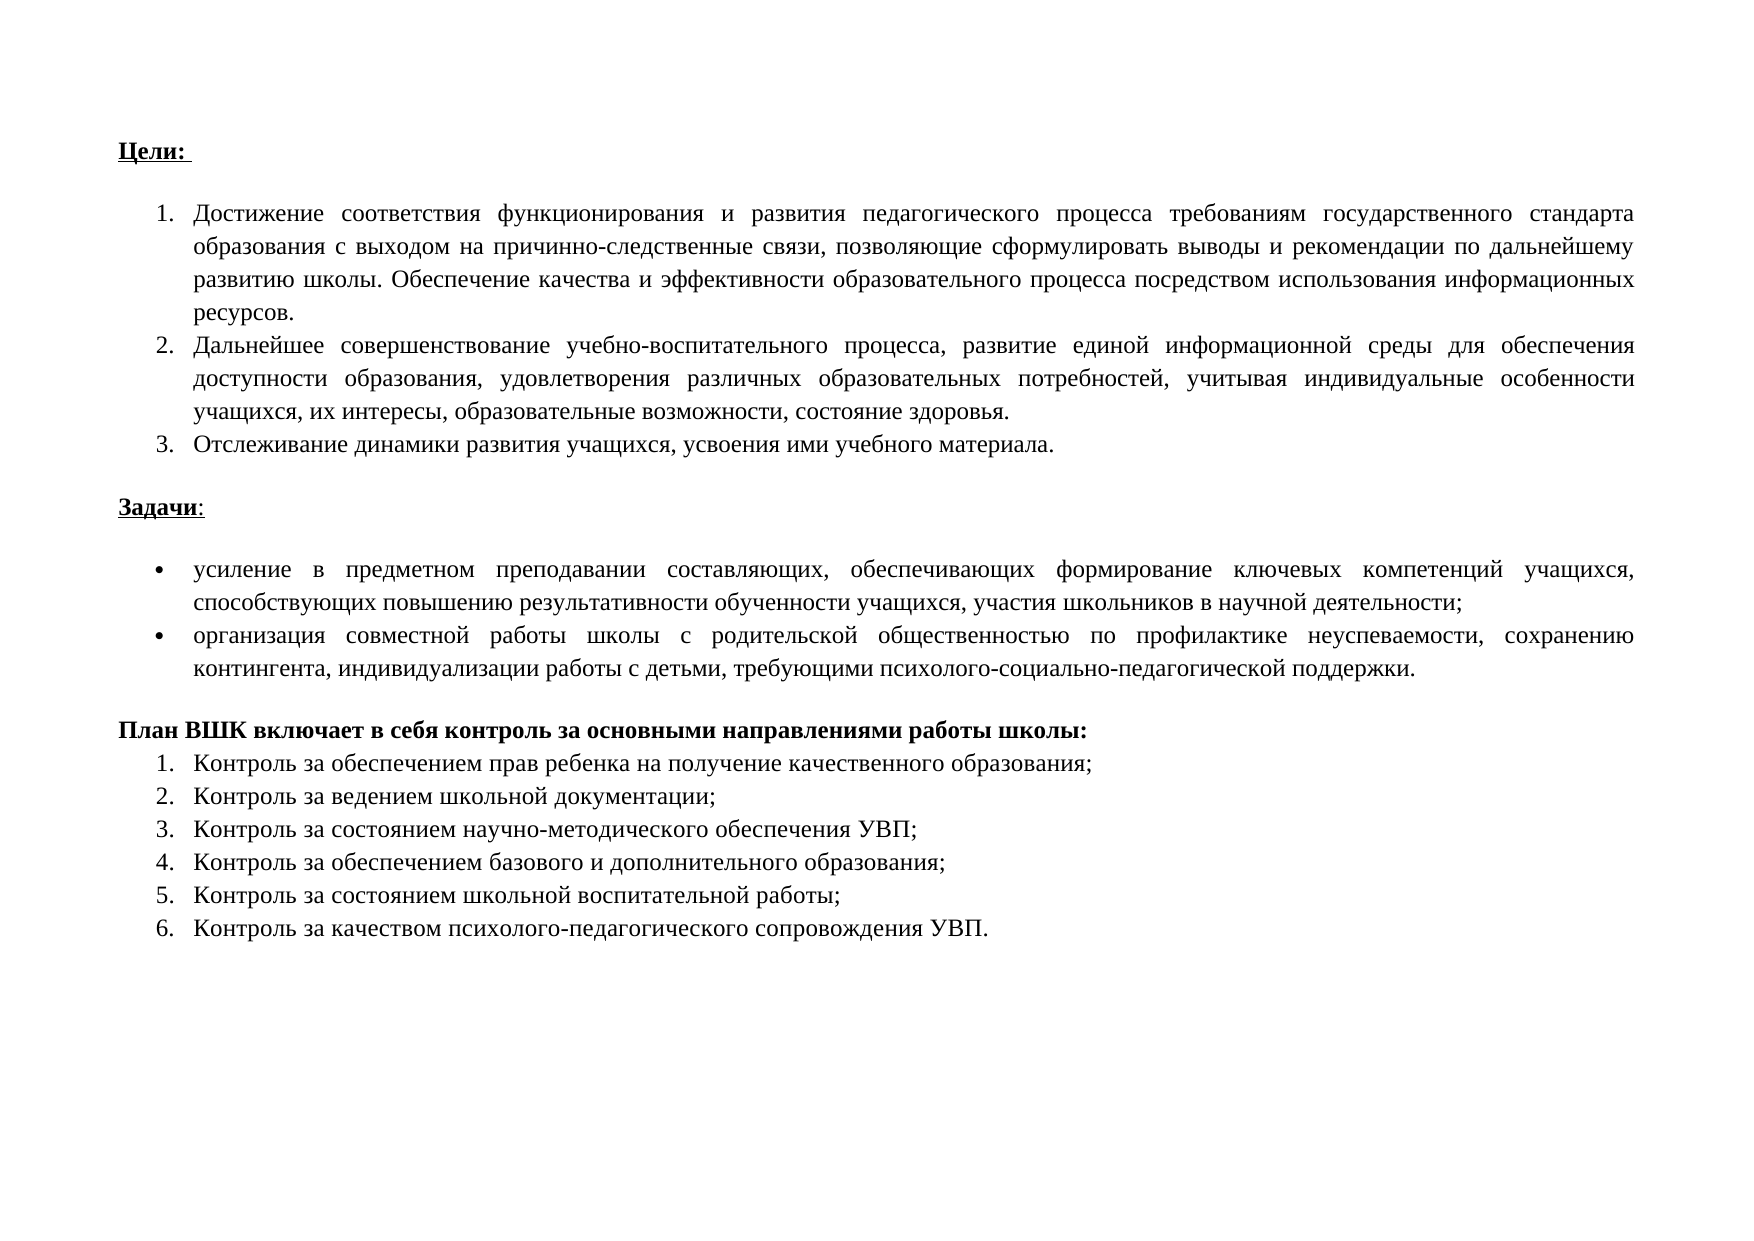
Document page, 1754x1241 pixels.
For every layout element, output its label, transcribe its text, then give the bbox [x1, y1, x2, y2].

text Цели: [118, 136, 1636, 165]
list Контроль за обеспечением прав ребенка на получение качественного образования; [156, 748, 1636, 777]
list Дальнейшее совершенствование учебно-воспитательного процесса, развитие единой информационной среды для обеспечения доступности образования, удовлетворения различных образовательных потребностей, учитывая индивидуальные особенности учащихся, их интересы, образовательные возможности, состояние здоровья. [156, 330, 1636, 425]
list Контроль за состоянием школьной воспитательной работы; [156, 880, 1636, 909]
text План ВШК включает в себя контроль за основными направлениями работы школы: [118, 715, 1636, 744]
list Контроль за состоянием научно-методического обеспечения УВП; [156, 814, 1636, 843]
list Контроль за качеством психолого-педагогического сопровождения УВП. [156, 913, 1636, 942]
list Отслеживание динамики развития учащихся, усвоения ими учебного материала. [156, 429, 1636, 458]
list Достижение соответствия функционирования и развития педагогического процесса требованиям государственного стандарта образования с выходом на причинно-следственные связи, позволяющие сформулировать выводы и рекомендации по дальнейшему развитию школы. Обеспечение качества и эффективности образовательного процесса посредством использования информационных ресурсов. [156, 198, 1636, 326]
list усиление в предметном преподавании составляющих, обеспечивающих формирование ключевых компетенций учащихся, способствующих повышению результативности обученности учащихся, участия школьников в научной деятельности; [156, 554, 1636, 616]
list организация совместной работы школы с родительской общественностью по профилактике неуспеваемости, сохранению контингента, индивидуализации работы с детьми, требующими психолого-социально-педагогической поддержки. [156, 620, 1636, 682]
list Контроль за ведением школьной документации; [156, 781, 1636, 810]
text Задачи: [118, 492, 1636, 520]
list Контроль за обеспечением базового и дополнительного образования; [156, 847, 1636, 876]
